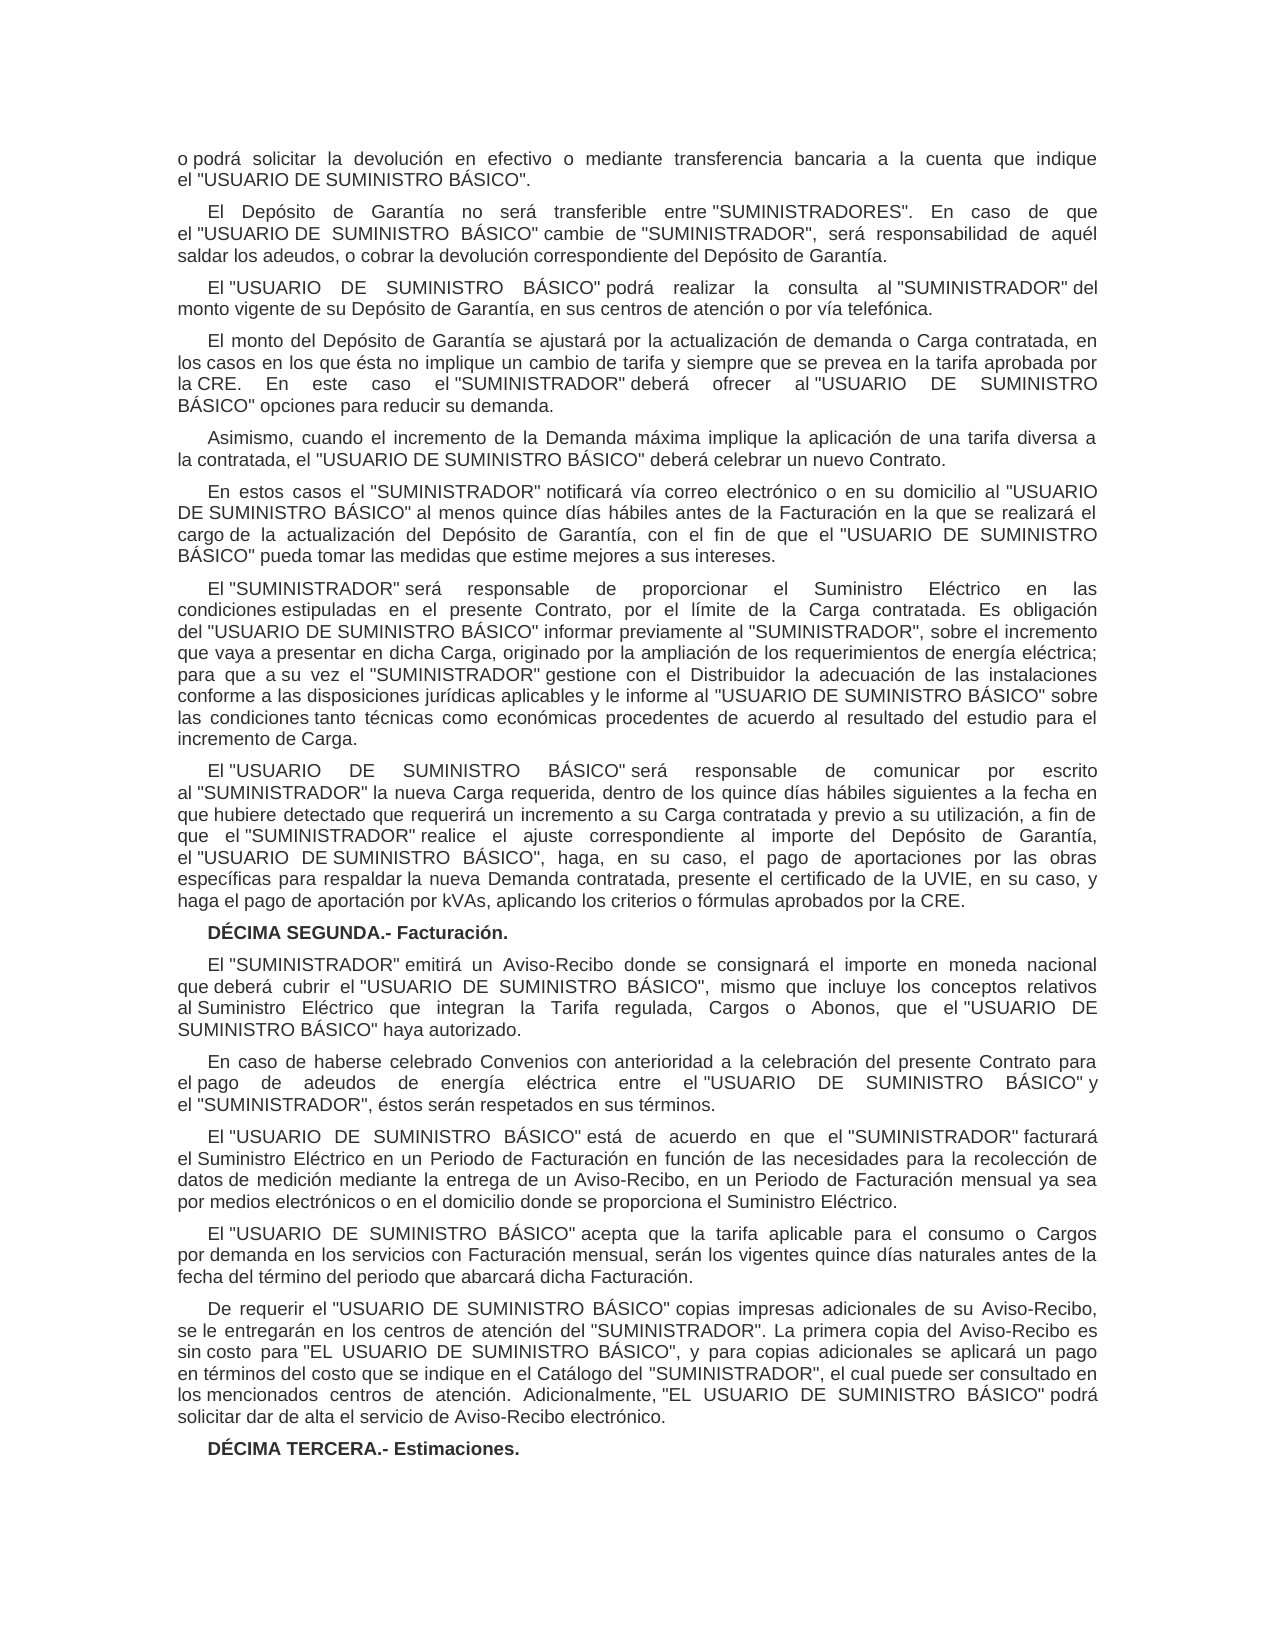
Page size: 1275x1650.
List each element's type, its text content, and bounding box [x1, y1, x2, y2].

text DÉCIMA TERCERA.- Estimaciones. [177, 1438, 1098, 1459]
text El Depósito de Garantía no será transferible entre "SUMINISTRADORES". En caso de que el "USUARIO DE SUMINISTRO BÁSICO" cambie de "SUMINISTRADOR", será responsabilidad de aquél saldar los adeudos, o cobrar la devolución correspondiente del Depósito de Garantía. [177, 201, 1098, 266]
text En caso de haberse celebrado Convenios con anterioridad a la celebración del presente Contrato para el pago de adeudos de energía eléctrica entre el "USUARIO DE SUMINISTRO BÁSICO" y el "SUMINISTRADOR", éstos serán respetados en sus términos. [177, 1051, 1098, 1115]
text El "USUARIO DE SUMINISTRO BÁSICO" podrá realizar la consulta al "SUMINISTRADOR" del monto vigente de su Depósito de Garantía, en sus centros de atención o por vía telefónica. [177, 276, 1098, 319]
text El "USUARIO DE SUMINISTRO BÁSICO" acepta que la tarifa aplicable para el consumo o Cargos por demanda en los servicios con Facturación mensual, serán los vigentes quince días naturales antes de la fecha del término del periodo que abarcará dicha Facturación. [177, 1223, 1098, 1287]
text El "USUARIO DE SUMINISTRO BÁSICO" será responsable de comunicar por escrito al "SUMINISTRADOR" la nueva Carga requerida, dentro de los quince días hábiles siguientes a la fecha en que hubiere detectado que requerirá un incremento a su Carga contratada y previo a su utilización, a fin de que el "SUMINISTRADOR" realice el ajuste correspondiente al importe del Depósito de Garantía, el "USUARIO DE SUMINISTRO BÁSICO", haga, en su caso, el pago de aportaciones por las obras específicas para respaldar la nueva Demanda contratada, presente el certificado de la UVIE, en su caso, y haga el pago de aportación por kVAs, aplicando los criterios o fórmulas aprobados por la CRE. [177, 760, 1098, 911]
text Asimismo, cuando el incremento de la Demanda máxima implique la aplicación de una tarifa diversa a la contratada, el "USUARIO DE SUMINISTRO BÁSICO" deberá celebrar un nuevo Contrato. [177, 427, 1098, 470]
text En estos casos el "SUMINISTRADOR" notificará vía correo electrónico o en su domicilio al "USUARIO DE SUMINISTRO BÁSICO" al menos quince días hábiles antes de la Facturación en la que se realizará el cargo de la actualización del Depósito de Garantía, con el fin de que el "USUARIO DE SUMINISTRO BÁSICO" pueda tomar las medidas que estime mejores a sus intereses. [177, 481, 1098, 567]
text El "SUMINISTRADOR" será responsable de proporcionar el Suministro Eléctrico en las condiciones estipuladas en el presente Contrato, por el límite de la Carga contratada. Es obligación del "USUARIO DE SUMINISTRO BÁSICO" informar previamente al "SUMINISTRADOR", sobre el incremento que vaya a presentar en dicha Carga, originado por la ampliación de los requerimientos de energía eléctrica; para que a su vez el "SUMINISTRADOR" gestione con el Distribuidor la adecuación de las instalaciones conforme a las disposiciones jurídicas aplicables y le informe al "USUARIO DE SUMINISTRO BÁSICO" sobre las condiciones tanto técnicas como económicas procedentes de acuerdo al resultado del estudio para el incremento de Carga. [177, 577, 1098, 750]
text DÉCIMA SEGUNDA.- Facturación. [177, 922, 1098, 943]
text El "SUMINISTRADOR" emitirá un Aviso-Recibo donde se consignará el importe en moneda nacional que deberá cubrir el "USUARIO DE SUMINISTRO BÁSICO", mismo que incluye los conceptos relativos al Suministro Eléctrico que integran la Tarifa regulada, Cargos o Abonos, que el "USUARIO DE SUMINISTRO BÁSICO" haya autorizado. [177, 954, 1098, 1040]
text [177, 148, 1098, 191]
text El monto del Depósito de Garantía se ajustará por la actualización de demanda o Carga contratada, en los casos en los que ésta no implique un cambio de tarifa y siempre que se prevea en la tarifa aprobada por la CRE. En este caso el "SUMINISTRADOR" deberá ofrecer al "USUARIO DE SUMINISTRO BÁSICO" opciones para reducir su demanda. [177, 330, 1098, 416]
text De requerir el "USUARIO DE SUMINISTRO BÁSICO" copias impresas adicionales de su Aviso-Recibo, se le entregarán en los centros de atención del "SUMINISTRADOR". La primera copia del Aviso-Recibo es sin costo para "EL USUARIO DE SUMINISTRO BÁSICO", y para copias adicionales se aplicará un pago en términos del costo que se indique en el Catálogo del "SUMINISTRADOR", el cual puede ser consultado en los mencionados centros de atención. Adicionalmente, "EL USUARIO DE SUMINISTRO BÁSICO" podrá solicitar dar de alta el servicio de Aviso-Recibo electrónico. [177, 1298, 1098, 1427]
text El "USUARIO DE SUMINISTRO BÁSICO" está de acuerdo en que el "SUMINISTRADOR" facturará el Suministro Eléctrico en un Periodo de Facturación en función de las necesidades para la recolección de datos de medición mediante la entrega de un Aviso-Recibo, en un Periodo de Facturación mensual ya sea por medios electrónicos o en el domicilio donde se proporciona el Suministro Eléctrico. [177, 1126, 1098, 1212]
